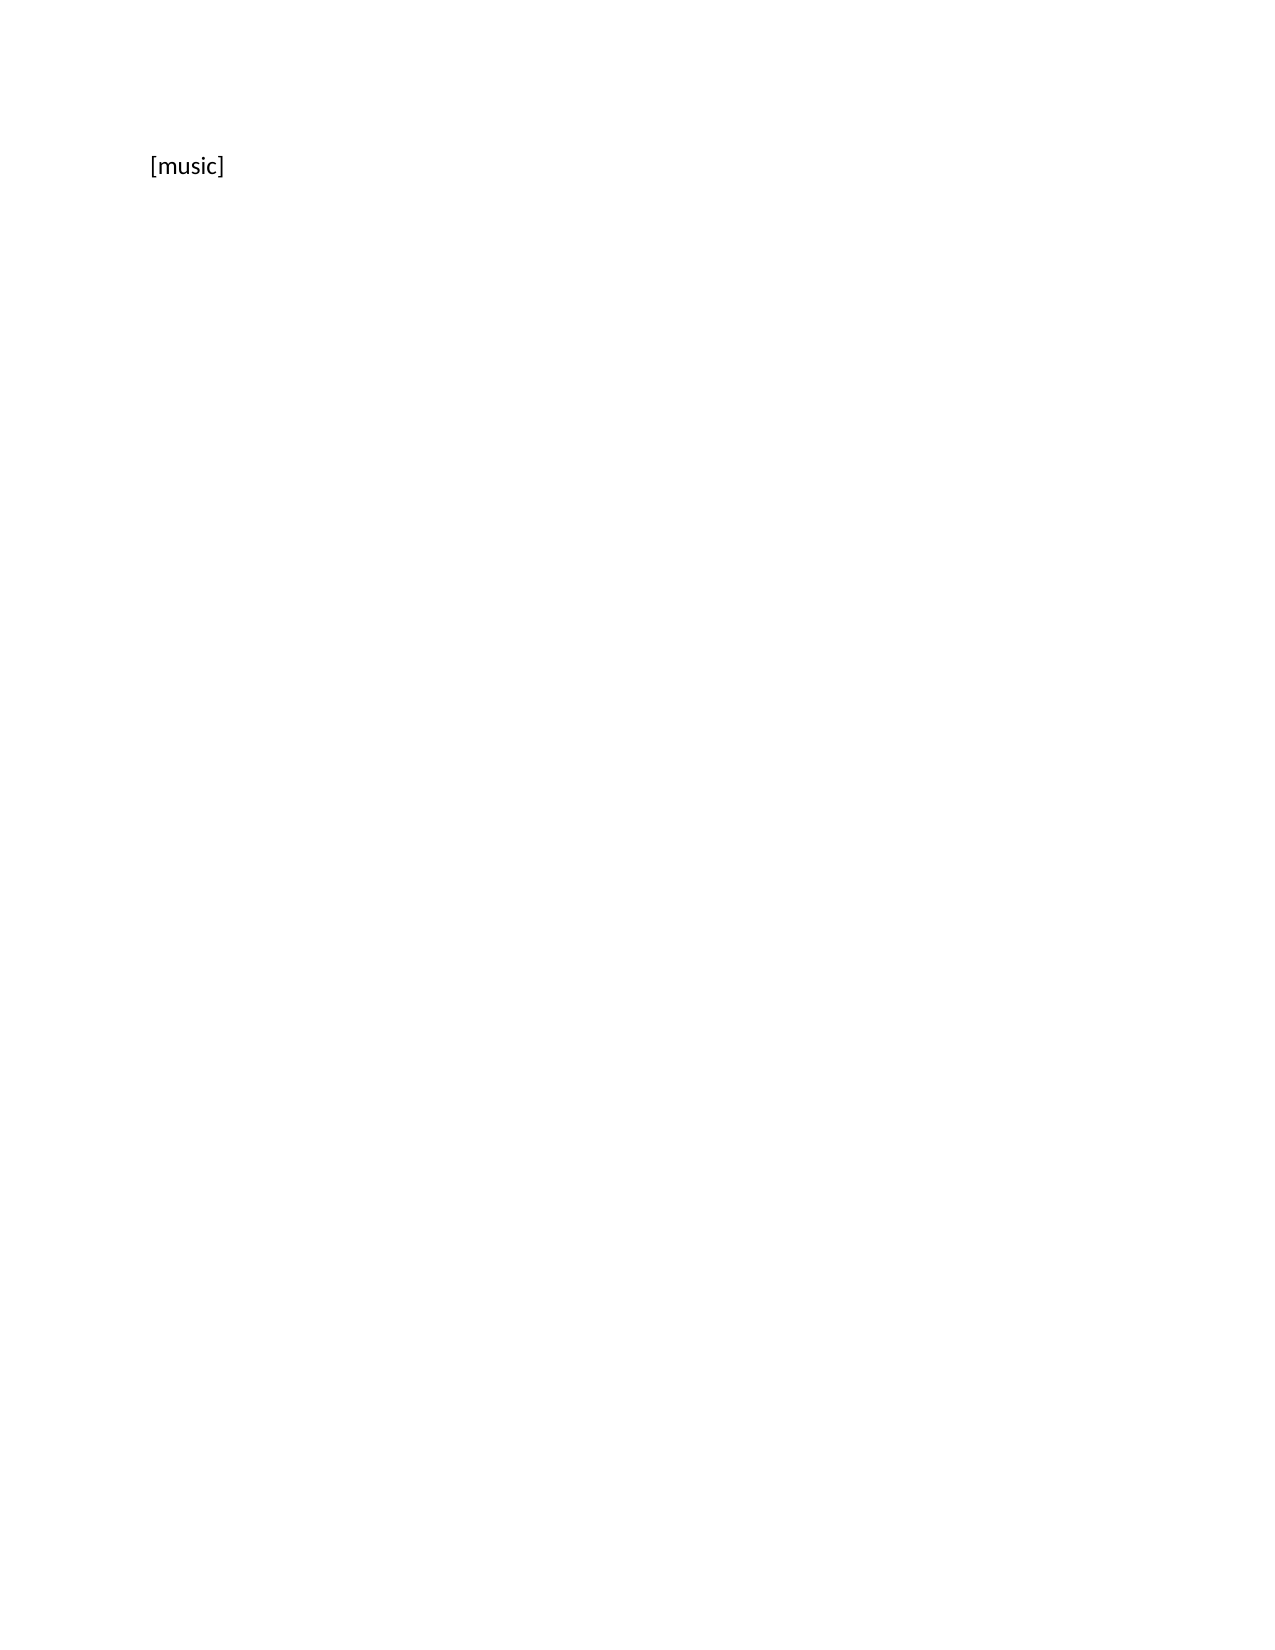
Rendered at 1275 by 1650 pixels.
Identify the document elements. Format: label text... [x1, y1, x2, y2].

text [music] [150, 150, 1125, 181]
